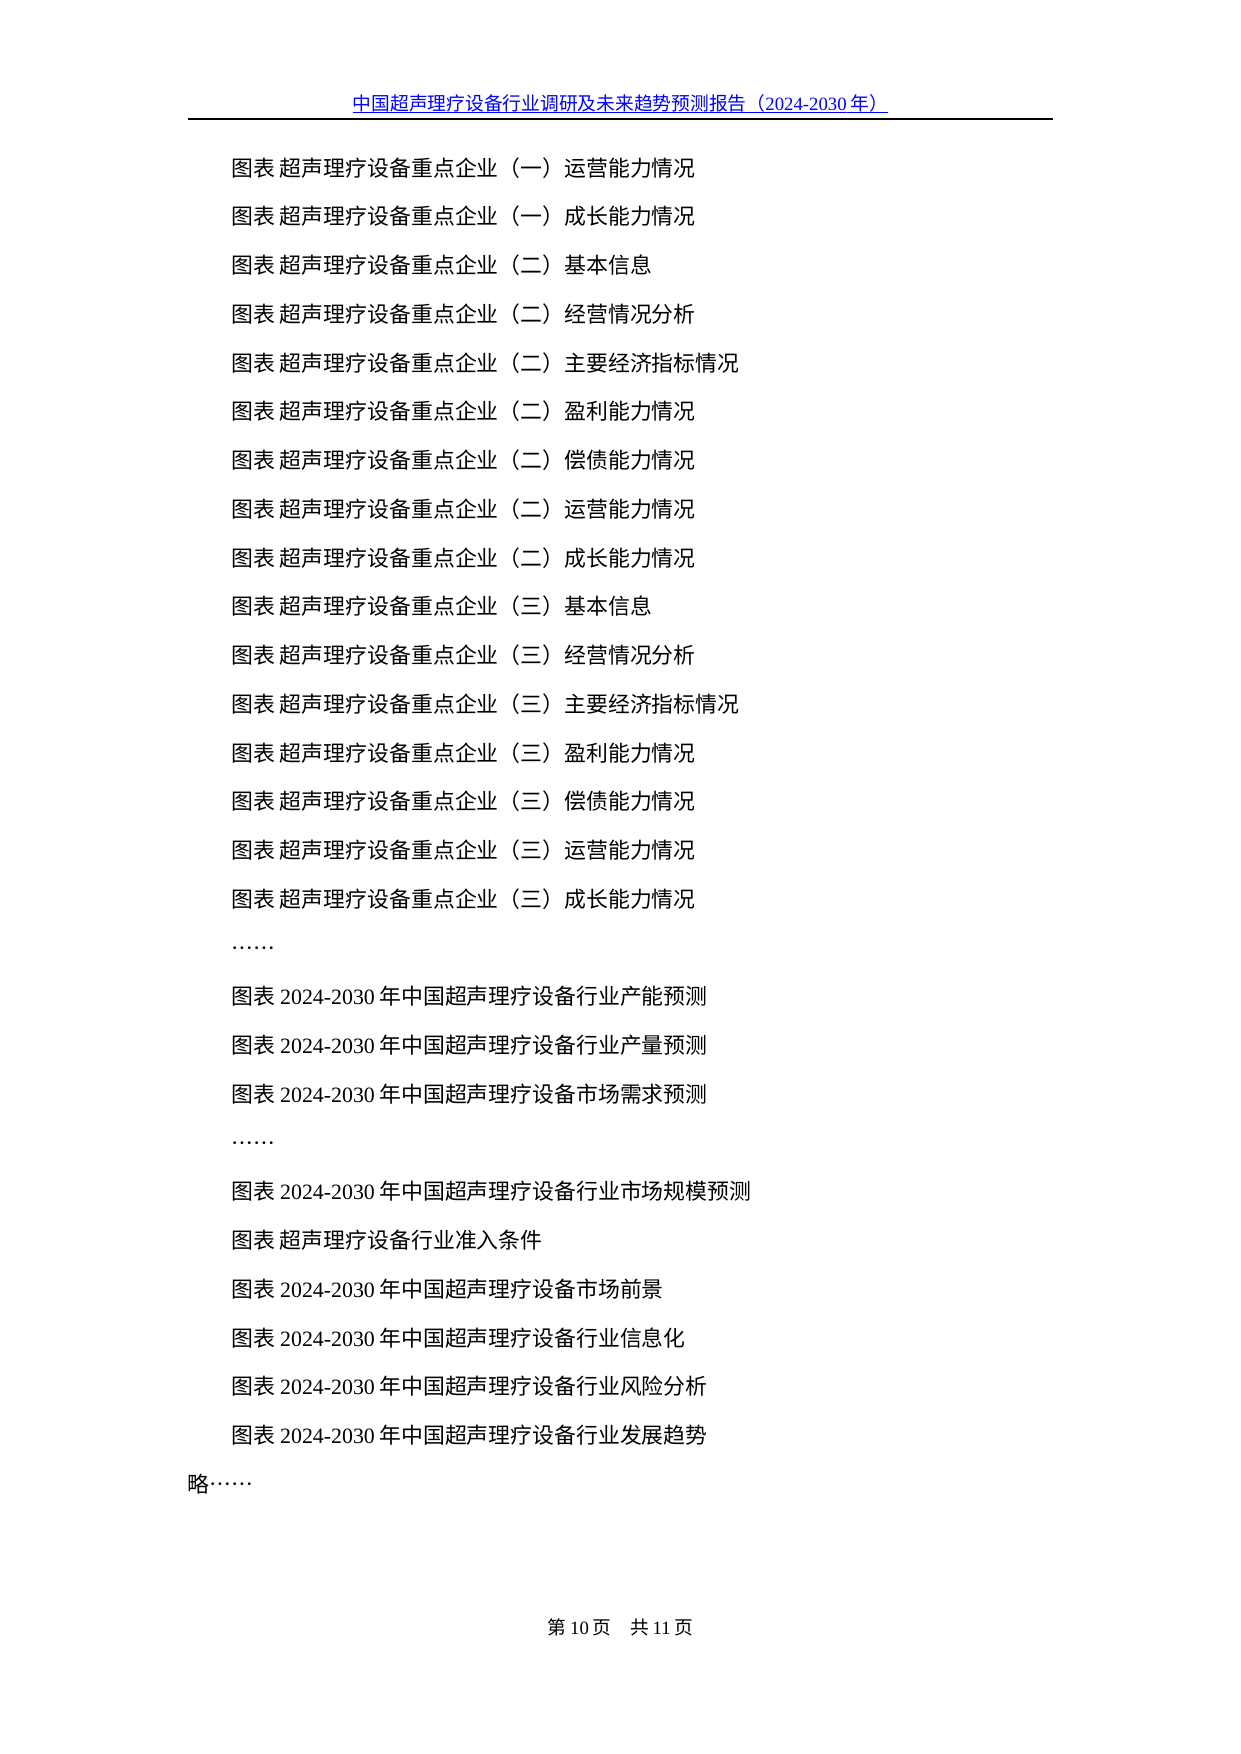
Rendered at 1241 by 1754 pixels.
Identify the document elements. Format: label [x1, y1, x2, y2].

text [187, 150, 1053, 1499]
